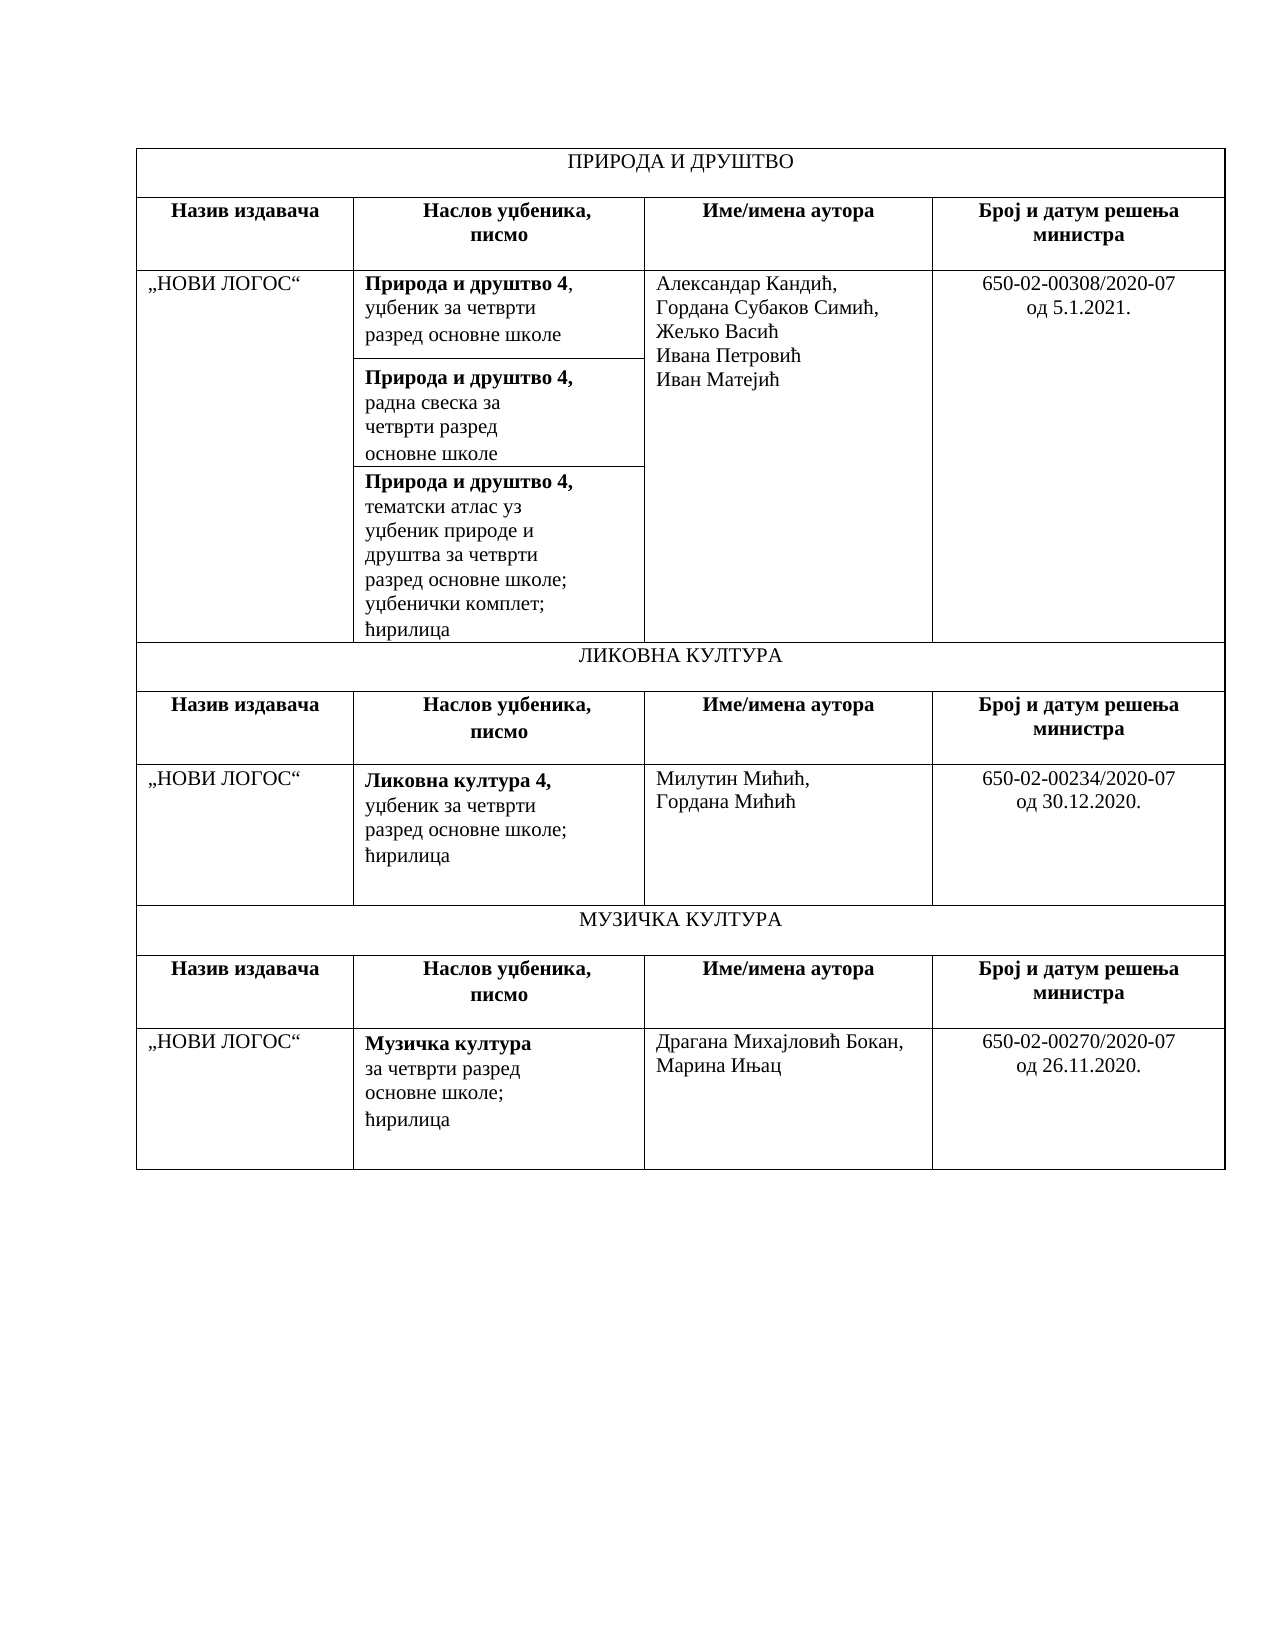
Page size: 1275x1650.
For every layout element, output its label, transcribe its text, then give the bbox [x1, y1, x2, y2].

table_cell ЛИКОВНА КУЛТУРА [137, 643, 1224, 691]
table_cell Број и датум решења министра [933, 198, 1224, 270]
table_cell Природа и друштво 4, уџбеник за четврти разред основне школе [354, 271, 644, 357]
table_cell Ликовна култура 4, уџбеник за четврти разред основне школе; ћирилица [354, 765, 644, 905]
table_cell МУЗИЧКА КУЛТУРА [137, 906, 1224, 954]
table_cell Природа и друштво 4, радна свеска за четврти разред основне школе [354, 359, 644, 466]
table_cell 650-02-00308/2020-07 од 5.1.2021. [933, 271, 1224, 642]
table_cell 650-02-00270/2020-07 од 26.11.2020. [933, 1029, 1224, 1169]
table_cell „НОВИ ЛОГОС“ [137, 765, 353, 905]
table_cell Назив издавача [137, 198, 353, 270]
table_cell Александар Кандић, Гордана Субаков Симић, Жељко Васић Ивана Петровић Иван Матејић [645, 271, 932, 642]
table_cell Број и датум решења министра [933, 692, 1224, 764]
table_cell Име/имена аутора [645, 692, 932, 764]
table_cell „НОВИ ЛОГОС“ [137, 271, 353, 642]
table_cell Назив издавача [137, 956, 353, 1028]
table_cell Милутин Мићић, Гордана Мићић [645, 765, 932, 905]
table_cell Драгана Михајловић Бокан, Марина Ињац [645, 1029, 932, 1169]
table_cell Наслов уџбеника, писмо [354, 198, 644, 270]
table_cell Наслов уџбеника, писмо [354, 956, 644, 1028]
table_cell Природа и друштво 4, тематски атлас уз уџбеник природе и друштва за четврти разред основне школе; уџбенички комплет; ћирилица [354, 467, 644, 642]
table_cell ПРИРОДА И ДРУШТВО [137, 149, 1224, 197]
table_cell Назив издавача [137, 692, 353, 764]
table_cell Број и датум решења министра [933, 956, 1224, 1028]
table_cell Име/имена аутора [645, 956, 932, 1028]
table_cell „НОВИ ЛОГОС“ [137, 1029, 353, 1169]
table_cell Име/имена аутора [645, 198, 932, 270]
table_cell 650-02-00234/2020-07 од 30.12.2020. [933, 765, 1224, 905]
table_cell Наслов уџбеника, писмо [354, 692, 644, 764]
table_cell Музичка култура за четврти разред основне школе; ћирилица [354, 1029, 644, 1169]
